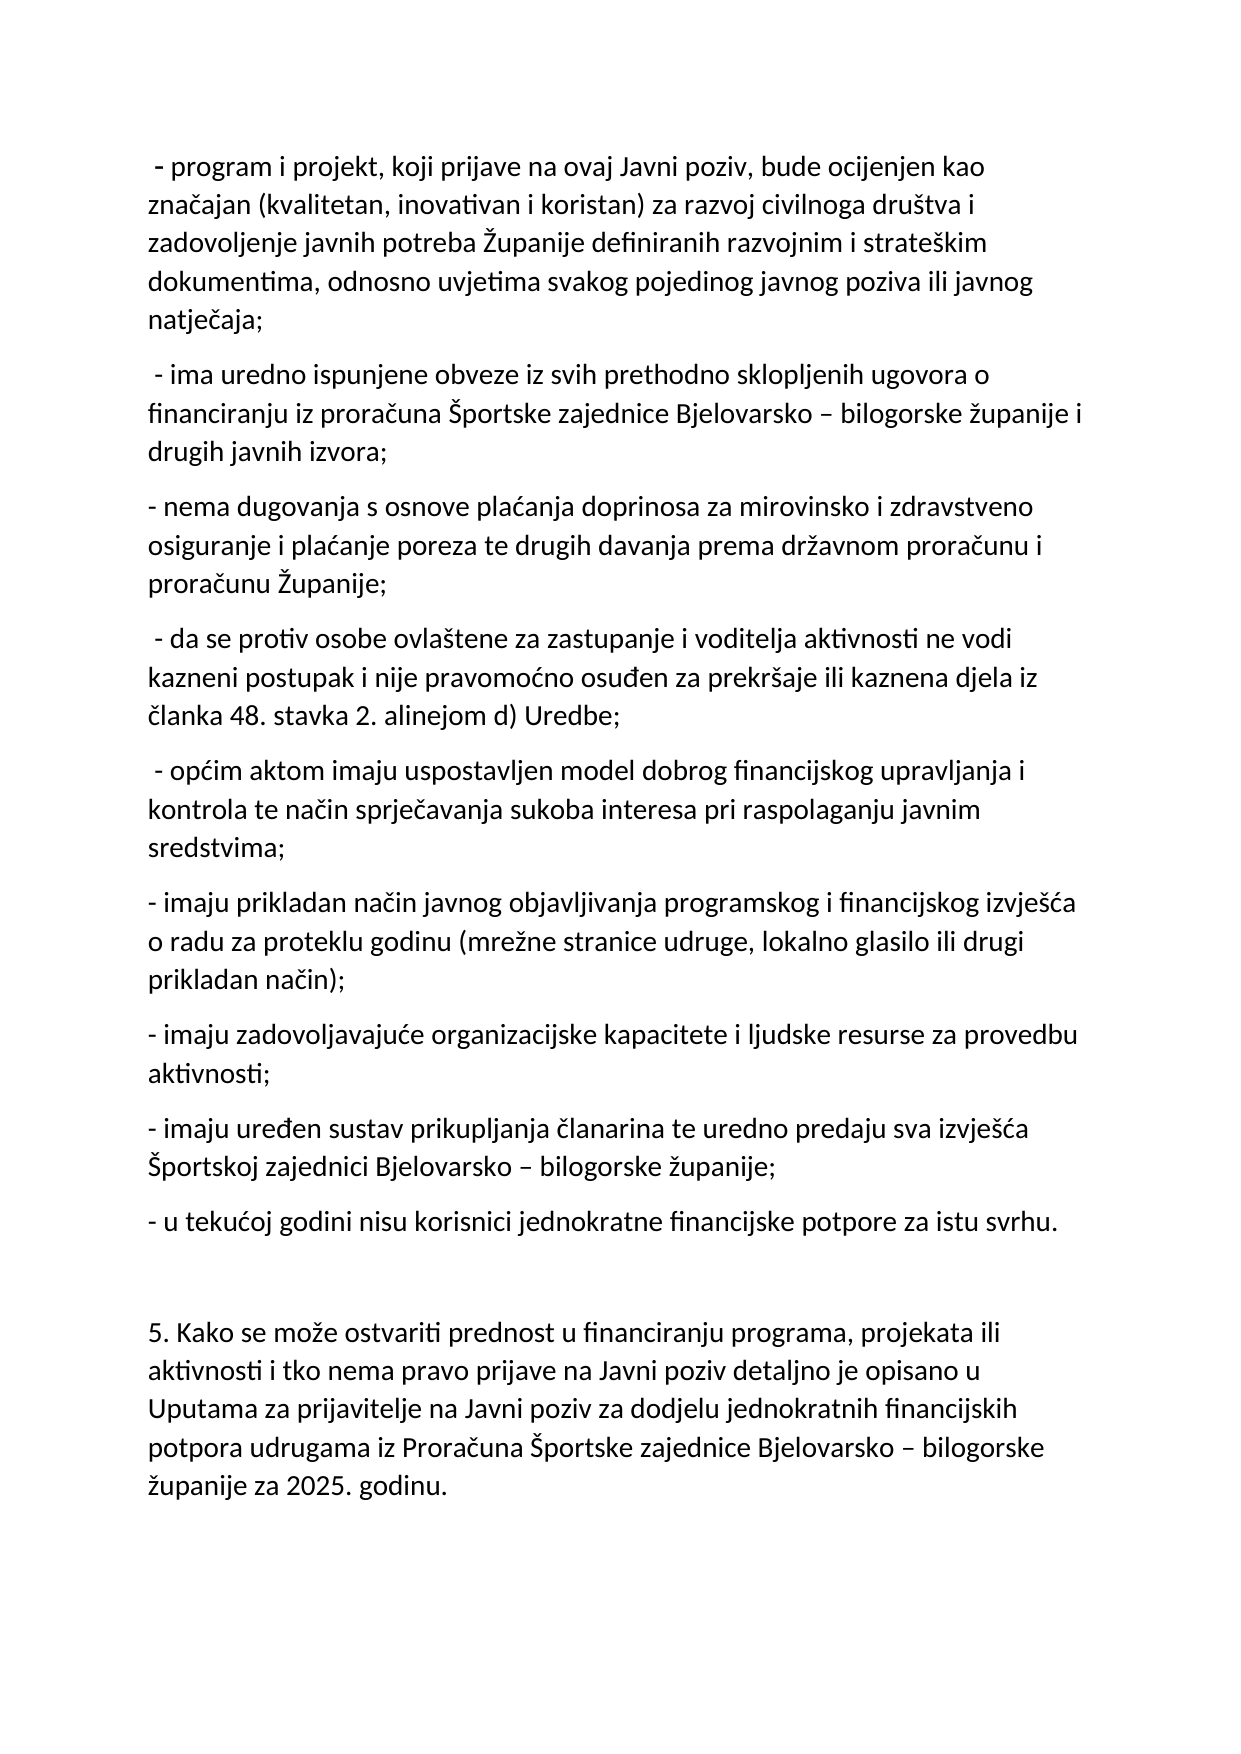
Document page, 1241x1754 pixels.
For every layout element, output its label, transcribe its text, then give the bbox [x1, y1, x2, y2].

text program i projekt, koji prijave na ovaj Javni poziv, bude ocijenjen kao značajan (kvalitetan, inovativan i koristan) za razvoj civilnoga društva i zadovoljenje javnih potreba Županije definiranih razvojnim i strateškim dokumentima, odnosno uvjetima svakog pojedinog javnog poziva ili javnog natječaja; [148, 148, 1093, 337]
text 5. Kako se može ostvariti prednost u financiranju programa, projekata ili aktivnosti i tko nema pravo prijave na Javni poziv detaljno je opisano u Uputama za prijavitelje na Javni poziv za dodjelu jednokratnih financijskih potpora udrugama iz Proračuna Športske zajednice Bjelovarsko – bilogorske županije za 2025. godinu. [148, 1314, 1093, 1503]
text - općim aktom imaju uspostavljen model dobrog financijskog upravljanja i kontrola te način sprječavanja sukoba interesa pri raspolaganju javnim sredstvima; [148, 752, 1093, 865]
text - imaju uređen sustav prikupljanja članarina te uredno predaju sva izvješća Športskoj zajednici Bjelovarsko – bilogorske županije; [148, 1110, 1093, 1184]
text - da se protiv osobe ovlaštene za zastupanje i voditelja aktivnosti ne vodi kazneni postupak i nije pravomoćno osuđen za prekršaje ili kaznena djela iz članka 48. stavka 2. alinejom d) Uredbe; [148, 620, 1093, 733]
text - imaju prikladan način javnog objavljivanja programskog i financijskog izvješća o radu za proteklu godinu (mrežne stranice udruge, lokalno glasilo ili drugi prikladan način); [148, 884, 1093, 997]
text - ima uredno ispunjene obveze iz svih prethodno sklopljenih ugovora o financiranju iz proračuna Športske zajednice Bjelovarsko – bilogorske županije i drugih javnih izvora; [148, 356, 1093, 469]
text - nema dugovanja s osnove plaćanja doprinosa za mirovinsko i zdravstveno osiguranje i plaćanje poreza te drugih davanja prema državnom proračunu i proračunu Županije; [148, 488, 1093, 601]
text - u tekućoj godini nisu korisnici jednokratne financijske potpore za istu svrhu. [148, 1203, 1093, 1239]
text - imaju zadovoljavajuće organizacijske kapacitete i ljudske resurse za provedbu aktivnosti; [148, 1016, 1093, 1090]
